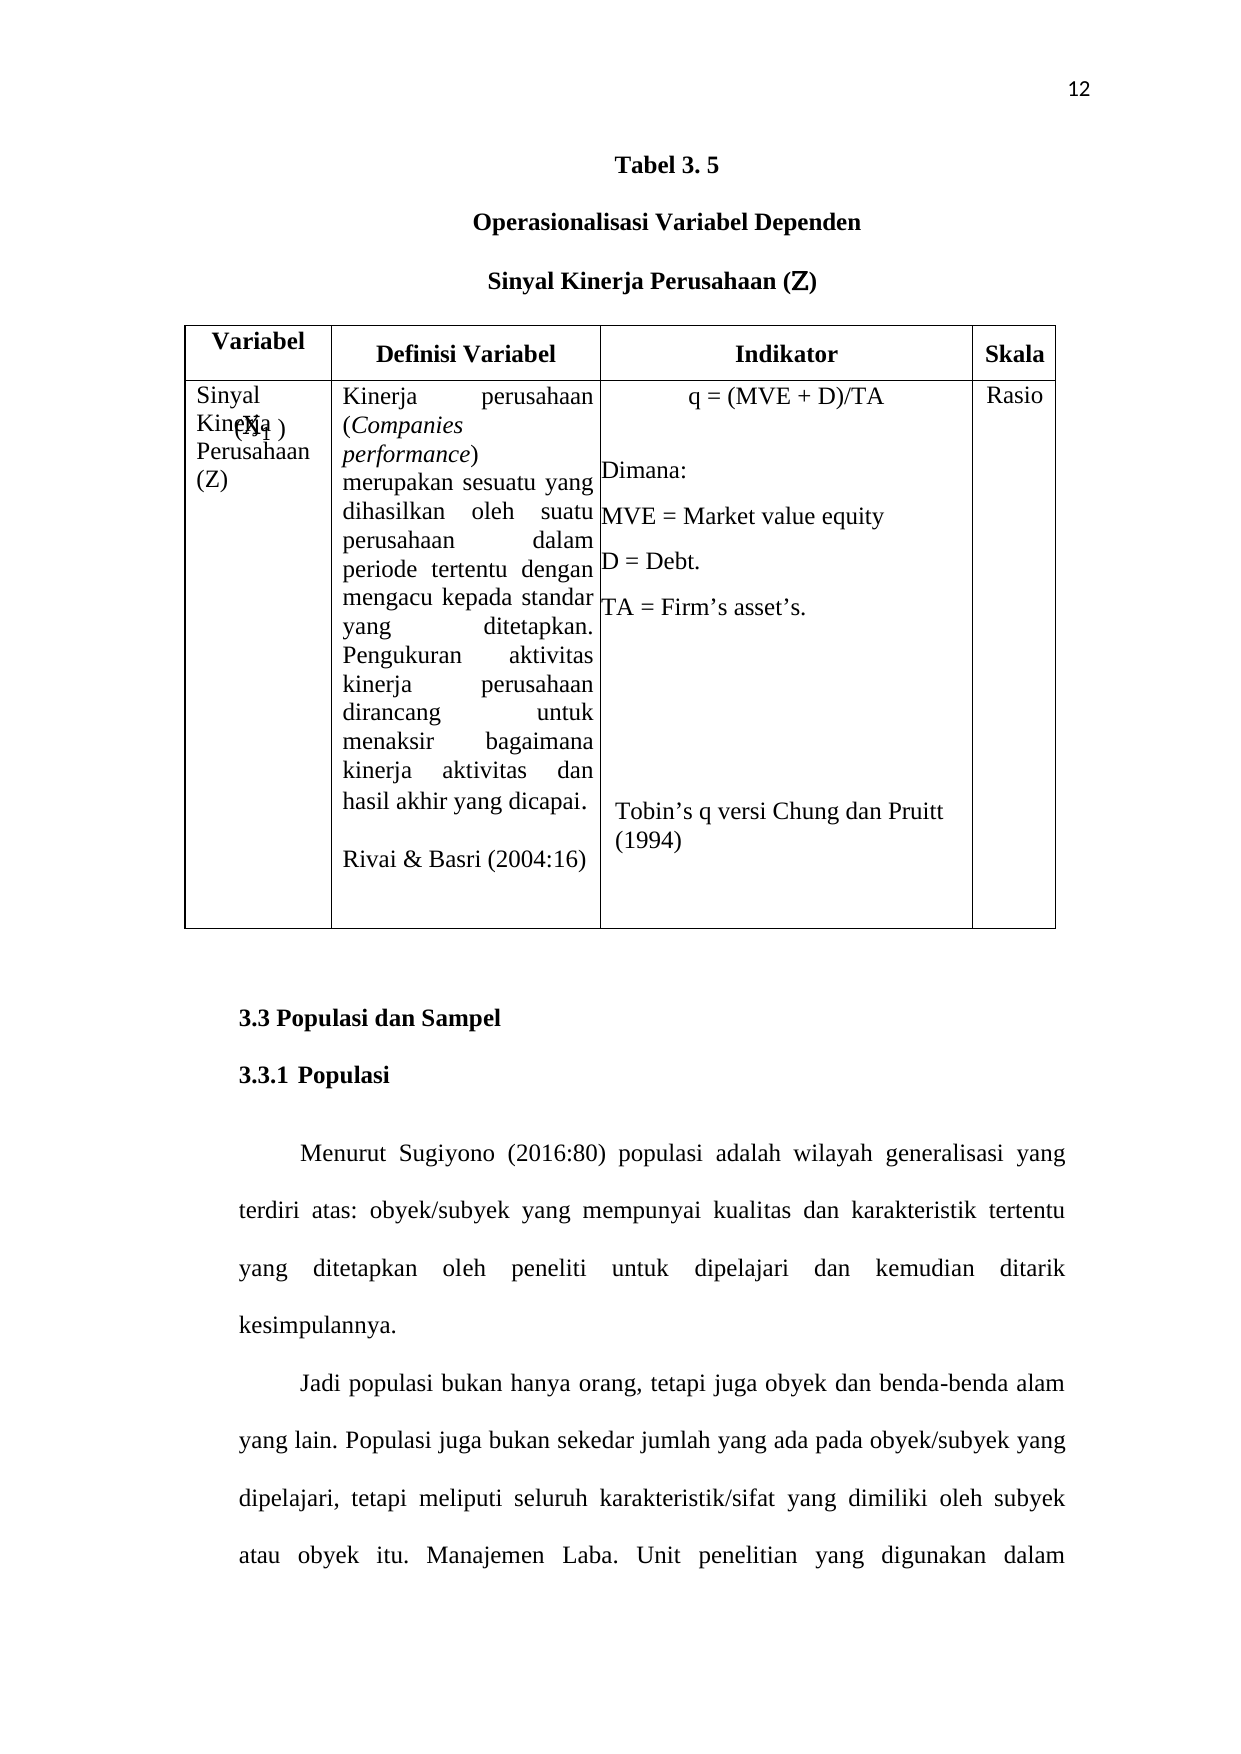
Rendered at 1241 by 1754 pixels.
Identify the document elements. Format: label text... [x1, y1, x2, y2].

table_cell Kinerja perusahaan (Companies performance) merupakan sesuatu yang dihasilkan oleh suatu perusahaan dalam periode tertentu dengan mengacu kepada standar yang ditetapkan. Pengukuran aktivitas kinerja perusahaan dirancang untuk menaksir bagaimana kinerja aktivitas dan hasil akhir yang dicapai. Rivai & Basri (2004:16) [332, 381, 600, 928]
text Tabel 3. 5 [239, 150, 1095, 179]
table_cell Sinyal Kinerja Perusahaan (Z) (X1 ) [186, 381, 331, 928]
table_header Variabel [186, 326, 331, 380]
text Sinyal Kinerja Perusahaan (Z) [239, 265, 1066, 295]
text 3.3 Populasi dan Sampel [239, 1003, 1066, 1032]
table_header Definisi Variabel [332, 326, 600, 380]
table_header Indikator [601, 326, 972, 380]
text 3.3.1 Populasi [239, 1061, 1066, 1089]
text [239, 1368, 1066, 1569]
text Menurut Sugiyono (2016:80) populasi adalah wilayah generalisasi yang terdiri atas: obyek/subyek yang mempunyai kualitas dan karakteristik tertentu yang ditetapkan oleh peneliti untuk dipelajari dan kemudian ditarik kesimpulannya. [239, 1138, 1066, 1339]
table_header Skala [973, 326, 1055, 380]
text Operasionalisasi Variabel Dependen [239, 207, 1095, 236]
table_cell Rasio [973, 381, 1055, 928]
table_cell q = (MVE + D)/TA Dimana: MVE = Market value equity D = Debt. TA = Firm’s asset’s. Tobin’s q versi Chung dan Pruitt (1994) [601, 381, 972, 928]
